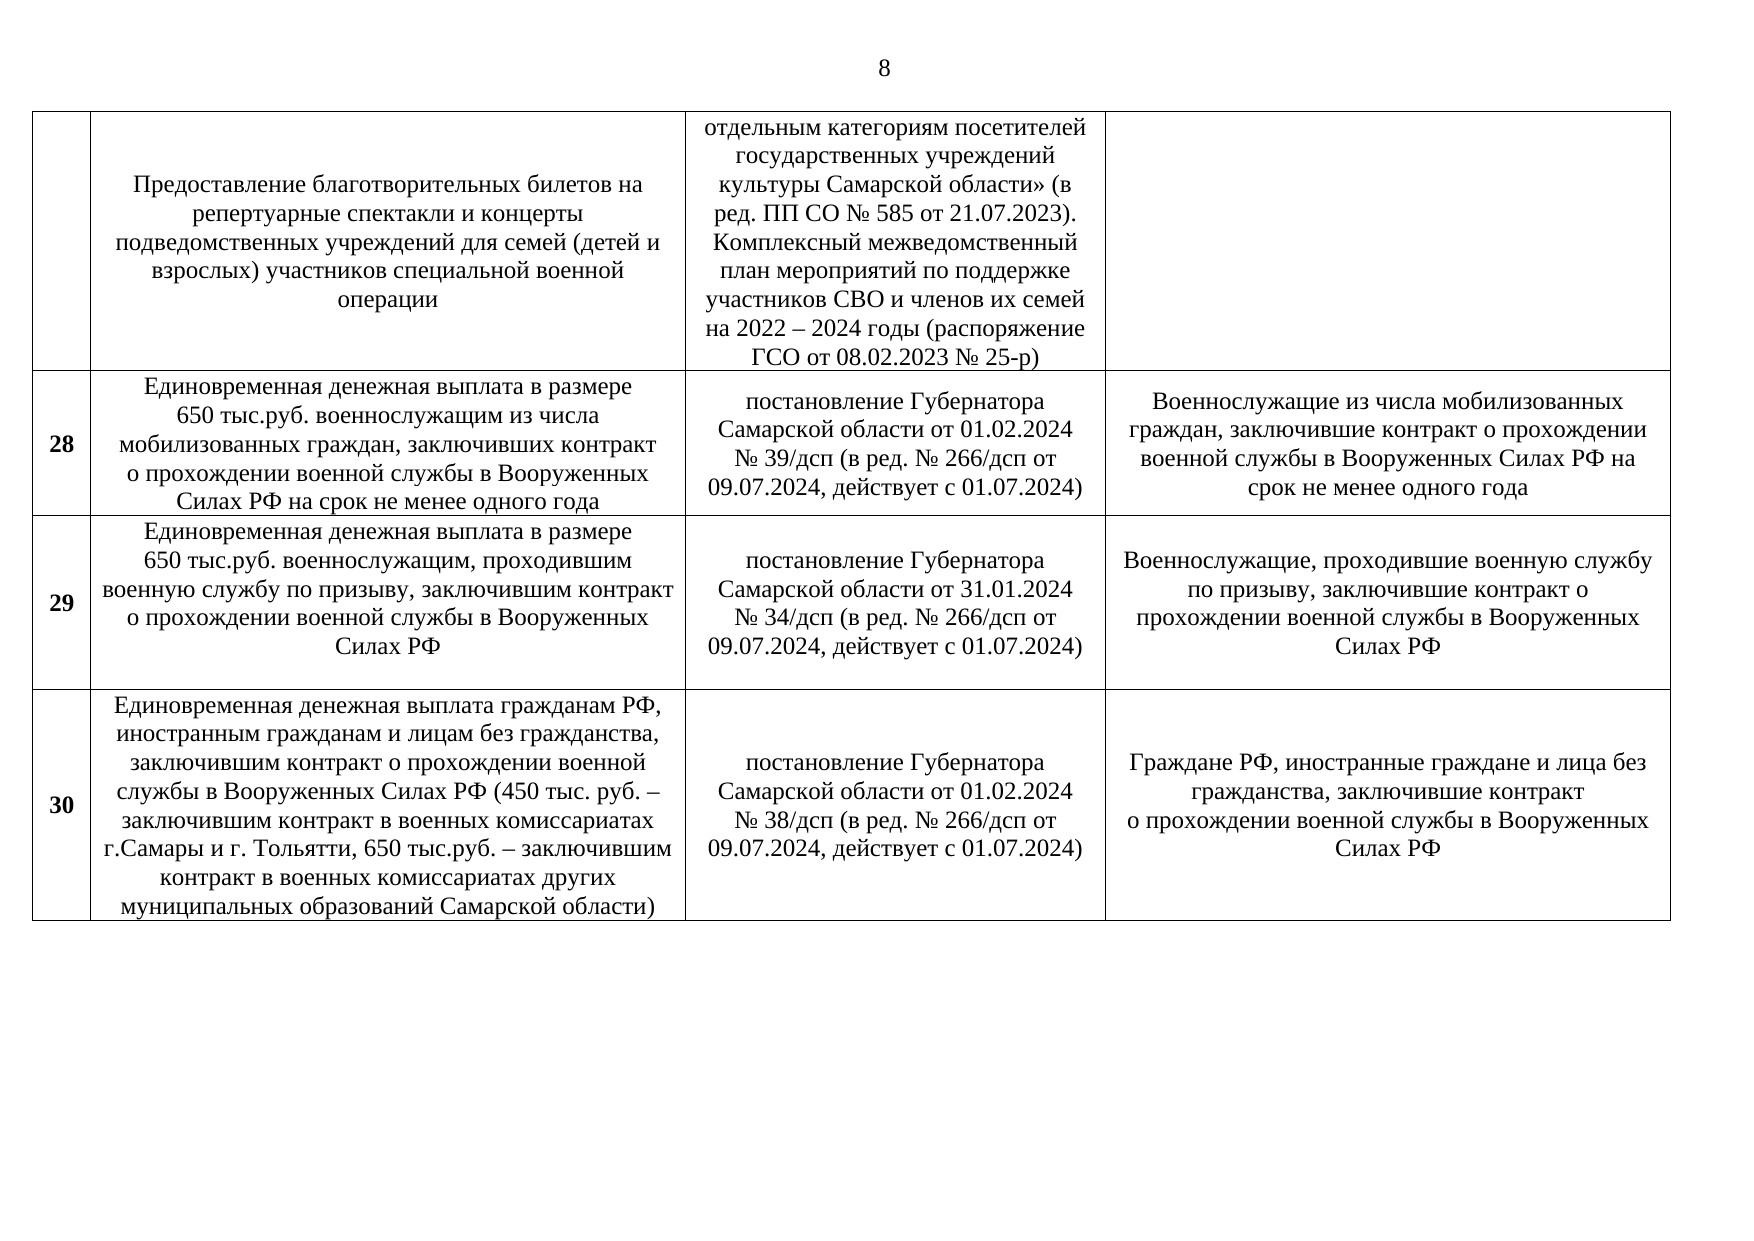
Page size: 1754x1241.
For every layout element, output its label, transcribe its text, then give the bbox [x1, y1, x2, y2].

table_cell Военнослужащие из числа мобилизованных граждан, заключившие контракт о прохождении военной службы в Вооруженных Силах РФ на срок не менее одного года [1106, 371, 1670, 515]
table_cell Военнослужащие, проходившие военную службу по призыву, заключившие контракт о прохождении военной службы в Вооруженных Силах РФ [1106, 516, 1670, 689]
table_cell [686, 112, 1105, 370]
table_cell 28 [33, 371, 90, 515]
table_cell Единовременная денежная выплата в размере 650 тыс.руб. военнослужащим, проходившим военную службу по призыву, заключившим контракт о прохождении военной службы в Вооруженных Силах РФ [91, 516, 685, 689]
table_cell Единовременная денежная выплата гражданам РФ, иностранным гражданам и лицам без гражданства, заключившим контракт о прохождении военной службы в Вооруженных Силах РФ (450 тыс. руб. – заключившим контракт в военных комиссариатах г.Самары и г. Тольятти, 650 тыс.руб. – заключившим контракт в военных комиссариатах других муниципальных образований Самарской области) [91, 690, 685, 920]
table_cell Единовременная денежная выплата в размере 650 тыс.руб. военнослужащим из числа мобилизованных граждан, заключивших контракт о прохождении военной службы в Вооруженных Силах РФ на срок не менее одного года [91, 371, 176, 515]
table_cell постановление Губернатора Самарской области от 31.01.2024 № 34/дсп (в ред. № 266/дсп от 09.07.2024, действует с 01.07.2024) [686, 516, 1105, 689]
table_cell постановление Губернатора Самарской области от 01.02.2024 № 38/дсп (в ред. № 266/дсп от 09.07.2024, действует с 01.07.2024) [686, 690, 1105, 920]
table_cell Единовременная денежная выплата в размере 650 тыс.руб. военнослужащим из числа мобилизованных граждан, заключивших контракт о прохождении военной службы в Вооруженных Силах РФ на срок не менее одного года [599, 371, 685, 515]
table_cell 29 [33, 516, 90, 689]
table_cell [91, 112, 685, 370]
table_cell 30 [33, 690, 90, 920]
table_cell постановление Губернатора Самарской области от 01.02.2024 № 39/дсп (в ред. № 266/дсп от 09.07.2024, действует с 01.07.2024) [686, 371, 1105, 515]
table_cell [1106, 112, 1670, 370]
table_cell 27 [33, 112, 90, 370]
table_cell Граждане РФ, иностранные граждане и лица без гражданства, заключившие контракт о прохождении военной службы в Вооруженных Силах РФ [1106, 690, 1670, 920]
